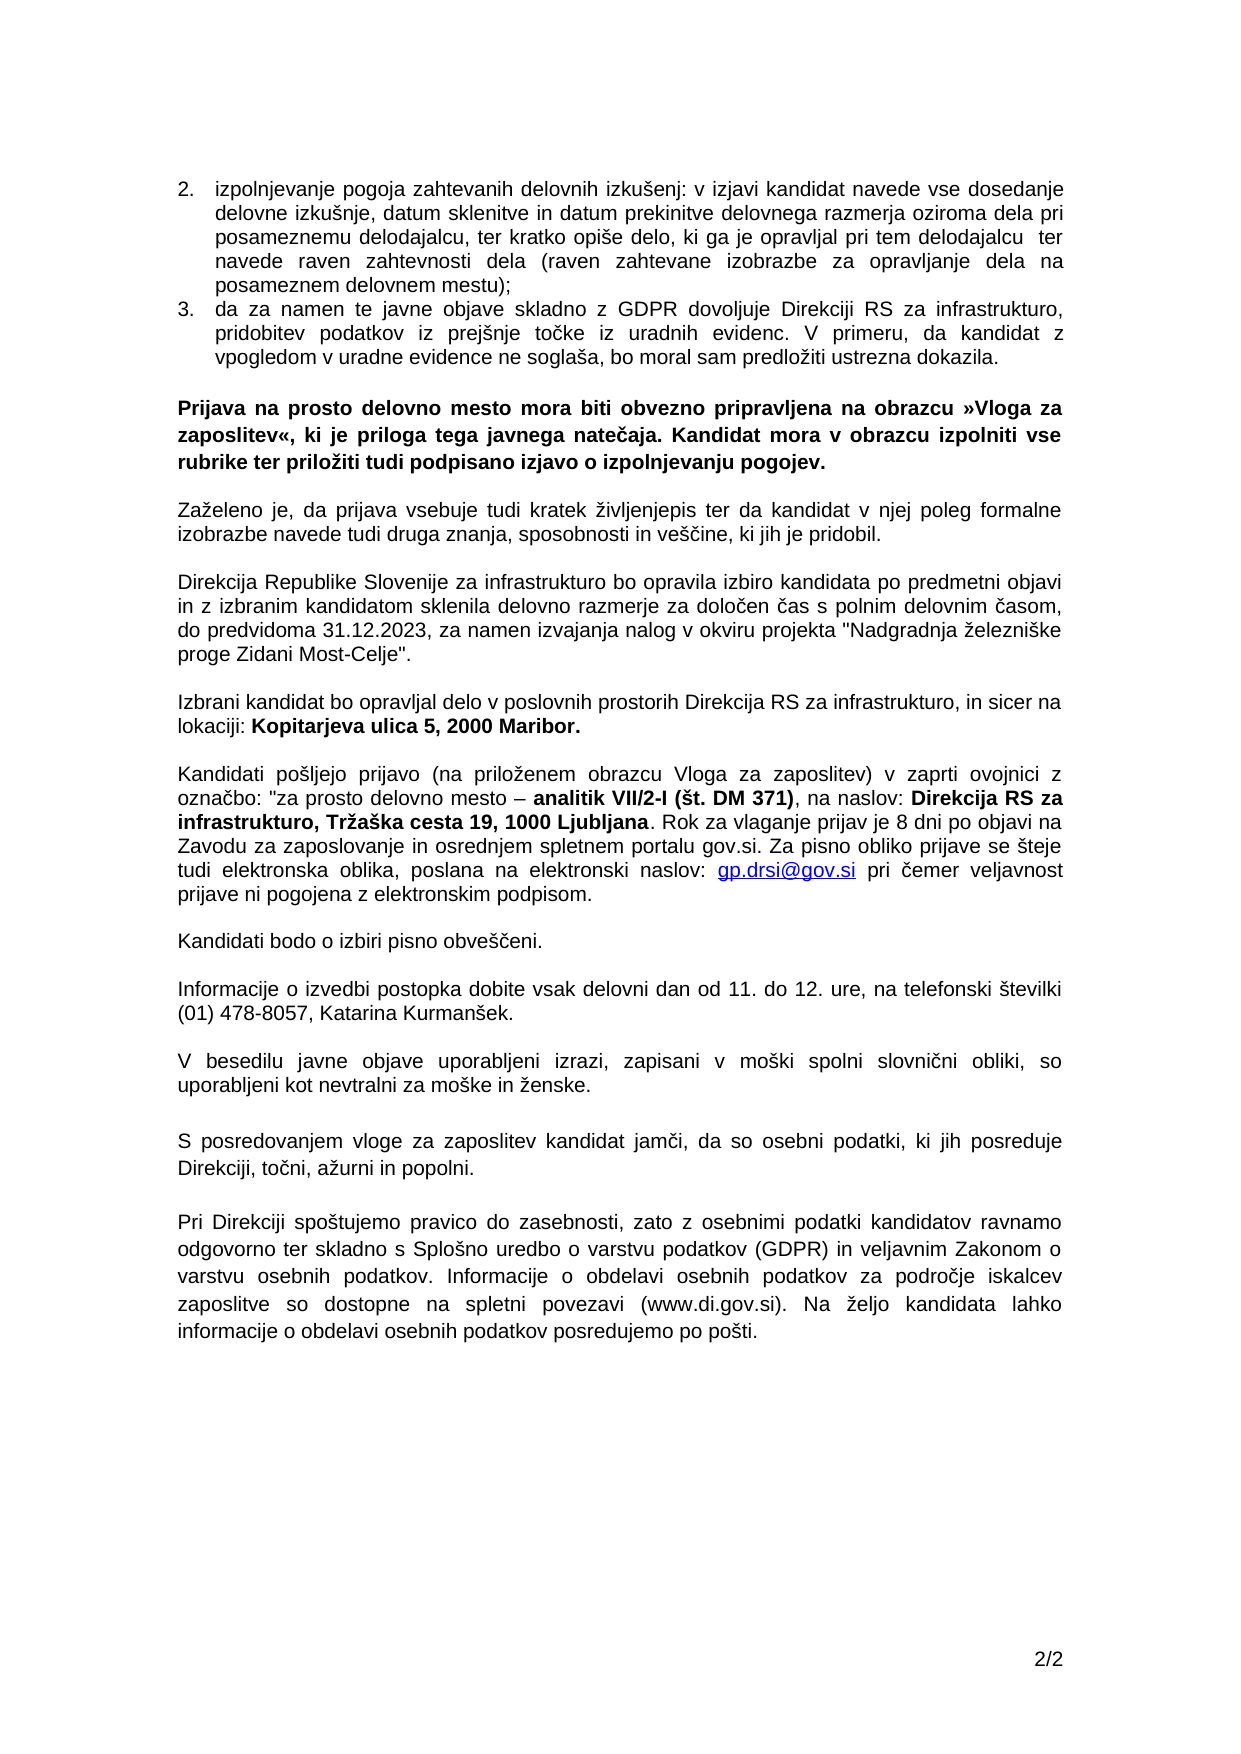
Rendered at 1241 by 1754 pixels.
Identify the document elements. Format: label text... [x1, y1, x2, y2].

text Pri Direkciji spoštujemo pravico do zasebnosti, zato z osebnimi podatki kandidatov ravnamo odgovorno ter skladno s Splošno uredbo o varstvu podatkov (GDPR) in veljavnim Zakonom o varstvu osebnih podatkov. Informacije o obdelavi osebnih podatkov za področje iskalcev zaposlitve so dostopne na spletni povezavi (www.di.gov.si). Na željo kandidata lahko informacije o obdelavi osebnih podatkov posredujemo po pošti. [177, 1207, 1063, 1342]
list izpolnjevanje pogoja zahtevanih delovnih izkušenj: v izjavi kandidat navede vse dosedanje delovne izkušnje, datum sklenitve in datum prekinitve delovnega razmerja oziroma dela pri posameznemu delodajalcu, ter kratko opiše delo, ki ga je opravljal pri tem delodajalcu ter navede raven zahtevnosti dela (raven zahtevane izobrazbe za opravljanje dela na posameznem delovnem mestu); [177, 177, 1065, 297]
text V besedilu javne objave uporabljeni izrazi, zapisani v moški spolni slovnični obliki, so uporabljeni kot nevtralni za moške in ženske. [177, 1049, 1063, 1097]
text Kandidati bodo o izbiri pisno obveščeni. [177, 929, 1063, 953]
text Kandidati pošljejo prijavo (na priloženem obrazcu Vloga za zaposlitev) v zaprti ovojnici z označbo: "za prosto delovno mesto – analitik VII/2-I (št. DM 371), na naslov: Direkcija RS za infrastrukturo, Tržaška cesta 19, 1000 Ljubljana. Rok za vlaganje prijav je 8 dni po objavi na Zavodu za zaposlovanje in osrednjem spletnem portalu gov.si. Za pisno obliko prijave se šteje tudi elektronska oblika, poslana na elektronski naslov: gp.drsi@gov.si pri čemer veljavnost prijave ni pogojena z elektronskim podpisom. [177, 762, 1063, 905]
text Informacije o izvedbi postopka dobite vsak delovni dan od 11. do 12. ure, na telefonski številki (01) 478-8057, Katarina Kurmanšek. [177, 977, 1063, 1025]
list da za namen te javne objave skladno z GDPR dovoljuje Direkciji RS za infrastrukturo, pridobitev podatkov iz prejšnje točke iz uradnih evidenc. V primeru, da kandidat z vpogledom v uradne evidence ne soglaša, bo moral sam predložiti ustrezna dokazila. [177, 297, 1065, 369]
text Izbrani kandidat bo opravljal delo v poslovnih prostorih Direkcija RS za infrastrukturo, in sicer na lokaciji: Kopitarjeva ulica 5, 2000 Maribor. [177, 666, 1063, 738]
text Direkcija Republike Slovenije za infrastrukturo bo opravila izbiro kandidata po predmetni objavi in z izbranim kandidatom sklenila delovno razmerje za določen čas s polnim delovnim časom, do predvidoma 31.12.2023, za namen izvajanja nalog v okviru projekta "Nadgradnja železniške proge Zidani Most-Celje". [177, 570, 1063, 666]
text Prijava na prosto delovno mesto mora biti obvezno pripravljena na obrazcu »Vloga za zaposlitev«, ki je priloga tega javnega natečaja. Kandidat mora v obrazcu izpolniti vse rubrike ter priložiti tudi podpisano izjavo o izpolnjevanju pogojev. [177, 393, 1063, 474]
text Zaželeno je, da prijava vsebuje tudi kratek življenjepis ter da kandidat v njej poleg formalne izobrazbe navede tudi druga znanja, sposobnosti in veščine, ki jih je pridobil. [177, 498, 1063, 546]
text S posredovanjem vloge za zaposlitev kandidat jamči, da so osebni podatki, ki jih posreduje Direkciji, točni, ažurni in popolni. [177, 1126, 1063, 1180]
